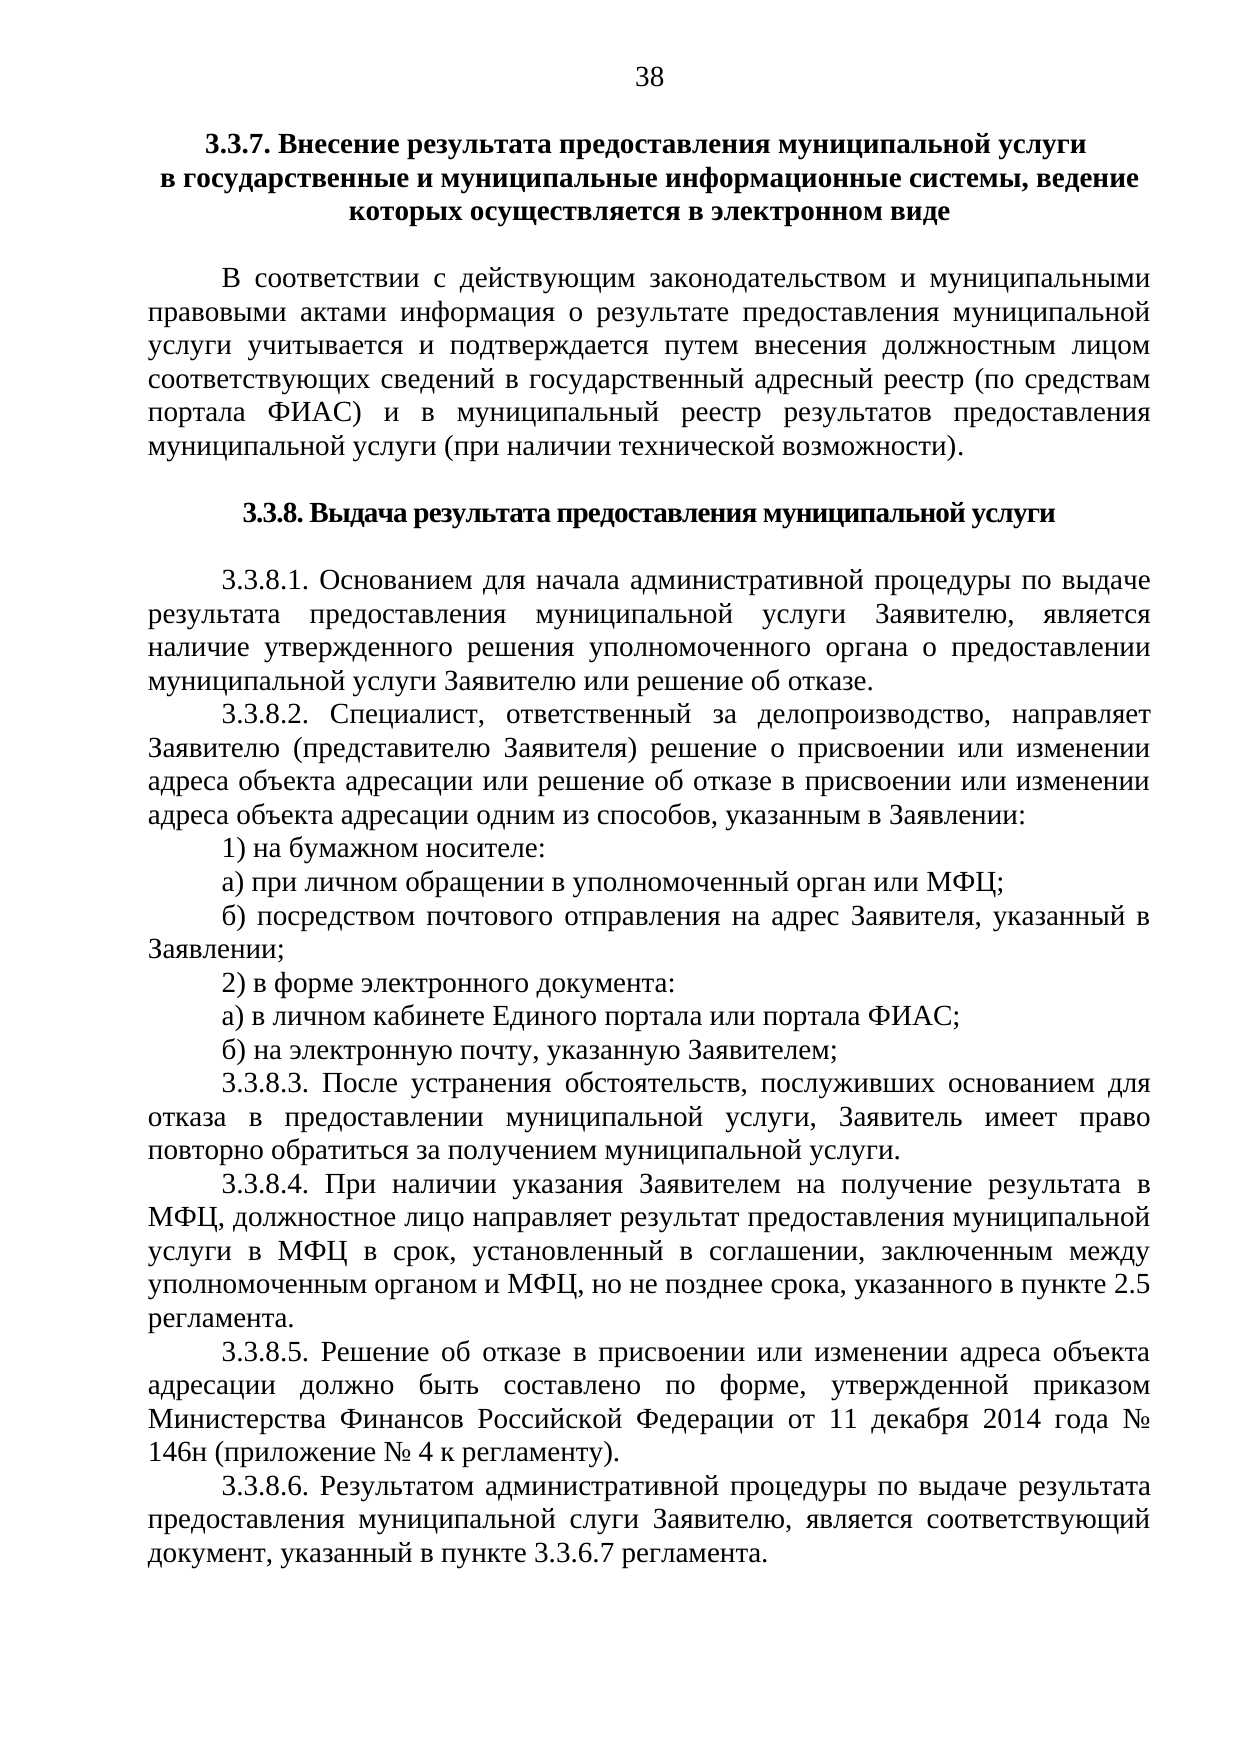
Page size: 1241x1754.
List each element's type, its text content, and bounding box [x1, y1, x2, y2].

text а) при личном обращении в уполномоченный орган или МФЦ; [148, 864, 1151, 898]
text 3.3.8.3. После устранения обстоятельств, послуживших основанием для отказа в предоставлении муниципальной услуги, Заявитель имеет право повторно обратиться за получением муниципальной услуги. [148, 1065, 1151, 1166]
text 3.3.8.6. Результатом административной процедуры по выдаче результата предоставления муниципальной слуги Заявителю, является соответствующий документ, указанный в пункте 3.3.6.7 регламента. [148, 1468, 1151, 1568]
text а) в личном кабинете Единого портала или портала ФИАС; [148, 998, 1151, 1032]
text 3.3.8. Выдача результата предоставления муниципальной услуги [148, 495, 1151, 529]
text б) на электронную почту, указанную Заявителем; [148, 1032, 1151, 1065]
text 3.3.8.5. Решение об отказе в присвоении или изменении адреса объекта адресации должно быть составлено по форме, утвержденной приказом Министерства Финансов Российской Федерации от 11 декабря 2014 года № 146н (приложение № 4 к регламенту). [148, 1334, 1151, 1468]
text 2) в форме электронного документа: [148, 965, 1151, 998]
text 1) на бумажном носителе: [148, 831, 1151, 864]
text б) посредством почтового отправления на адрес Заявителя, указанный в Заявлении; [148, 898, 1151, 965]
text 3.3.8.1. Основанием для начала административной процедуры по выдаче результата предоставления муниципальной услуги Заявителю, является наличие утвержденного решения уполномоченного органа о предоставлении муниципальной услуги Заявителю или решение об отказе. [148, 562, 1151, 696]
text 3.3.8.4. При наличии указания Заявителем на получение результата в МФЦ, должностное лицо направляет результат предоставления муниципальной услуги в МФЦ в срок, установленный в соглашении, заключенным между уполномоченным органом и МФЦ, но не позднее срока, указанного в пункте 2.5 регламента. [148, 1166, 1151, 1334]
text В соответствии с действующим законодательством и муниципальными правовыми актами информация о результате предоставления муниципальной услуги учитывается и подтверждается путем внесения должностным лицом соответствующих сведений в государственный адресный реестр (по средствам портала ФИАС) и в муниципальный реестр результатов предоставления муниципальной услуги (при наличии технической возможности). [148, 260, 1151, 462]
text 3.3.7. Внесение результата предоставления муниципальной услуги в государственные и муниципальные информационные системы, ведение которых осуществляется в электронном виде [148, 126, 1151, 227]
text 3.3.8.2. Специалист, ответственный за делопроизводство, направляет Заявителю (представителю Заявителя) решение о присвоении или изменении адреса объекта адресации или решение об отказе в присвоении или изменении адреса объекта адресации одним из способов, указанным в Заявлении: [148, 696, 1151, 831]
